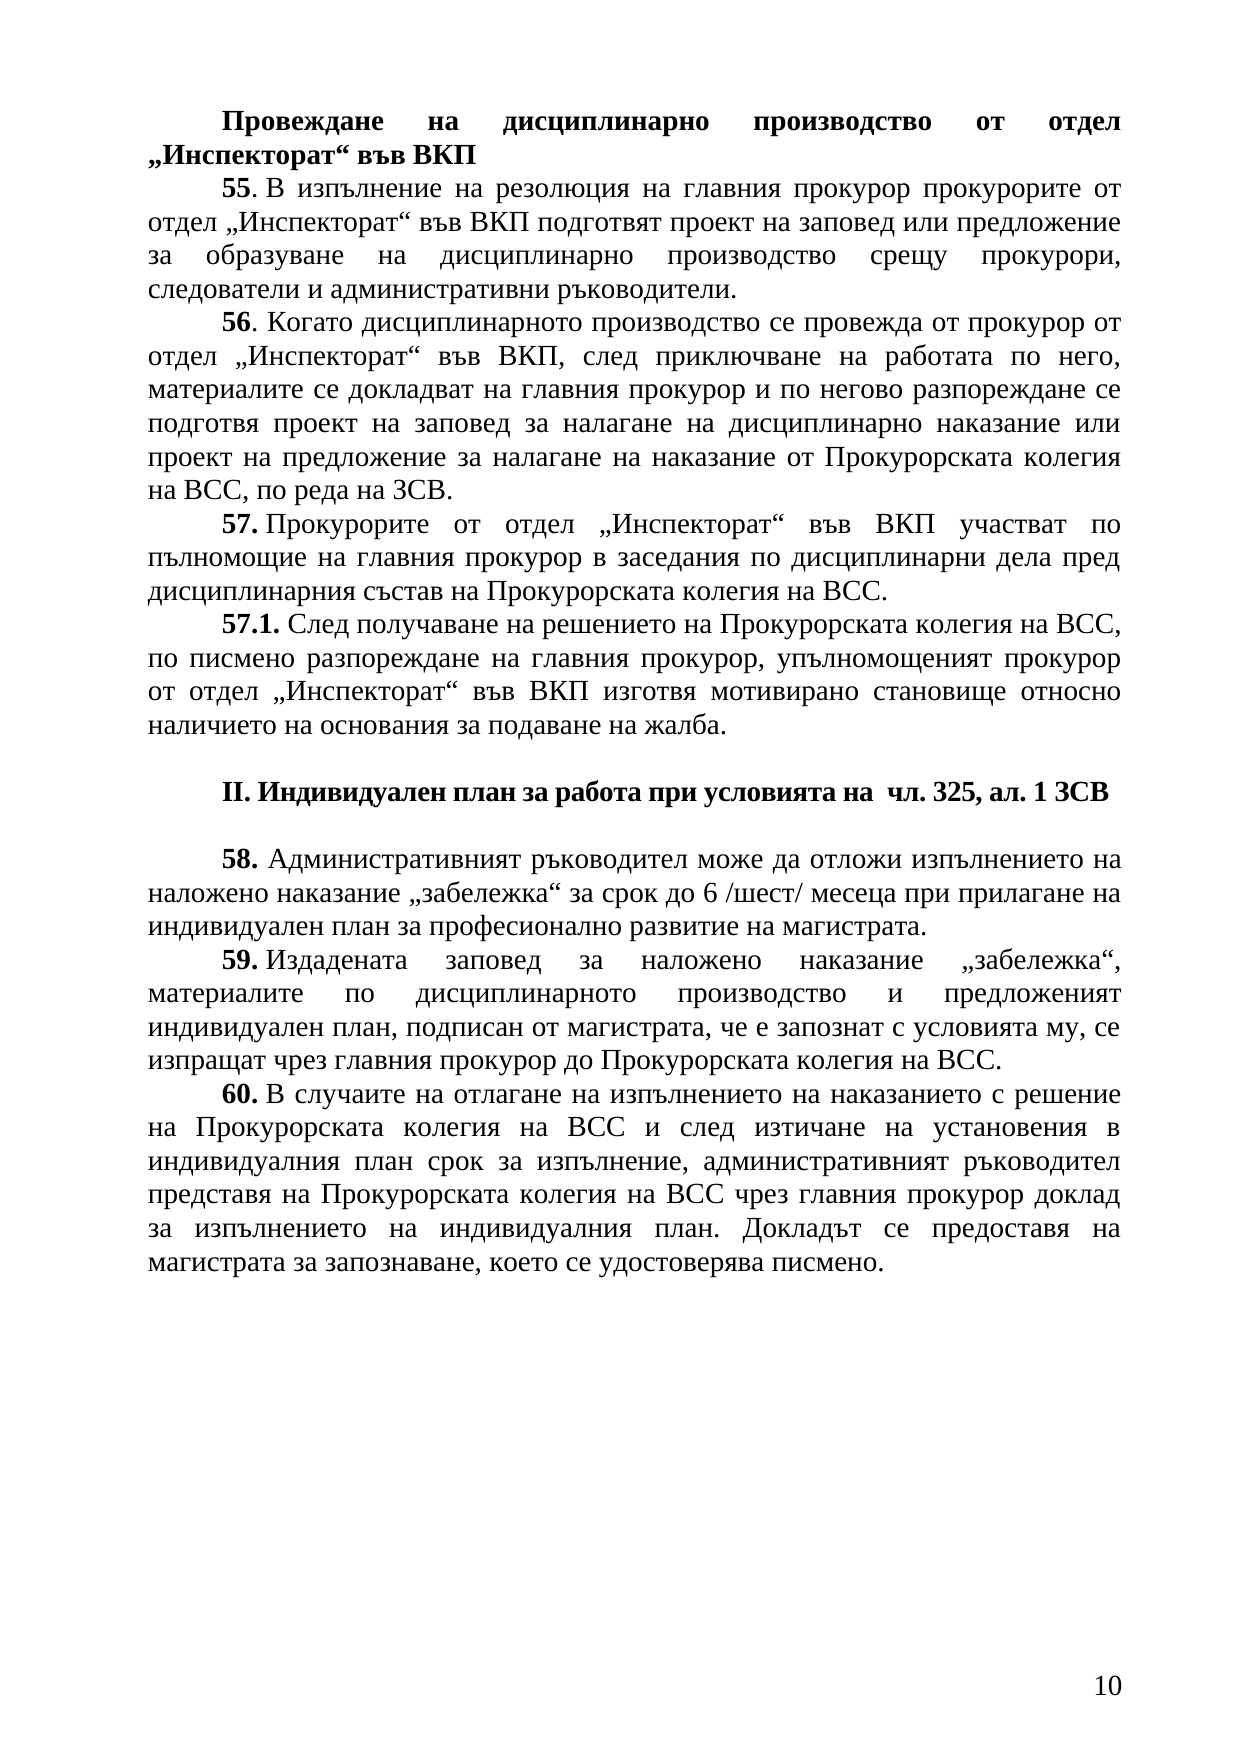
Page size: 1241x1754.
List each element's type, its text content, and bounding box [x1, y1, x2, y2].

text 60. В случаите на отлагане на изпълнението на наказанието с решение на Прокурорската колегия на ВСС и след изтичане на установения в индивидуалния план срок за изпълнение, административният ръководител представя на Прокурорската колегия на ВСС чрез главния прокурор доклад за изпълнението на индивидуалния план. Докладът се предоставя на магистрата за запознаване, което се удостоверява писмено. [148, 1076, 1122, 1277]
text II. Индивидуален план за работа при условията на чл. 325, ал. 1 ЗСВ [148, 774, 1122, 808]
text Провеждане на дисциплинарно производство от отдел „Инспекторат“ във ВКП [148, 103, 1122, 170]
text 57. Прокурорите от отдел „Инспекторат“ във ВКП участват по пълномощие на главния прокурор в заседания по дисциплинарни дела пред дисциплинарния състав на Прокурорската колегия на ВСС. [148, 506, 1122, 606]
text 56. Когато дисциплинарното производство се провежда от прокурор от отдел „Инспекторат“ във ВКП, след приключване на работата по него, материалите се докладват на главния прокурор и по негово разпореждане се подготвя проект на заповед за налагане на дисциплинарно наказание или проект на предложение за налагане на наказание от Прокурорската колегия на ВСС, по реда на ЗСВ. [148, 304, 1122, 506]
text 59. Издадената заповед за наложено наказание „забележка“, материалите по дисциплинарното производство и предложеният индивидуален план, подписан от магистрата, че е запознат с условията му, се изпращат чрез главния прокурор до Прокурорската колегия на ВСС. [148, 942, 1122, 1076]
text 55. В изпълнение на резолюция на главния прокурор прокурорите от отдел „Инспекторат“ във ВКП подготвят проект на заповед или предложение за образуване на дисциплинарно производство срещу прокурори, следователи и административни ръководители. [148, 170, 1122, 304]
text 57.1. След получаване на решението на Прокурорската колегия на ВСС, по писмено разпореждане на главния прокурор, упълномощеният прокурор от отдел „Инспекторат“ във ВКП изготвя мотивирано становище относно наличието на основания за подаване на жалба. [148, 606, 1122, 741]
text 58. Административният ръководител може да отложи изпълнението на наложено наказание „забележка“ за срок до 6 /шест/ месеца при прилагане на индивидуален план за професионално развитие на магистрата. [148, 841, 1122, 942]
